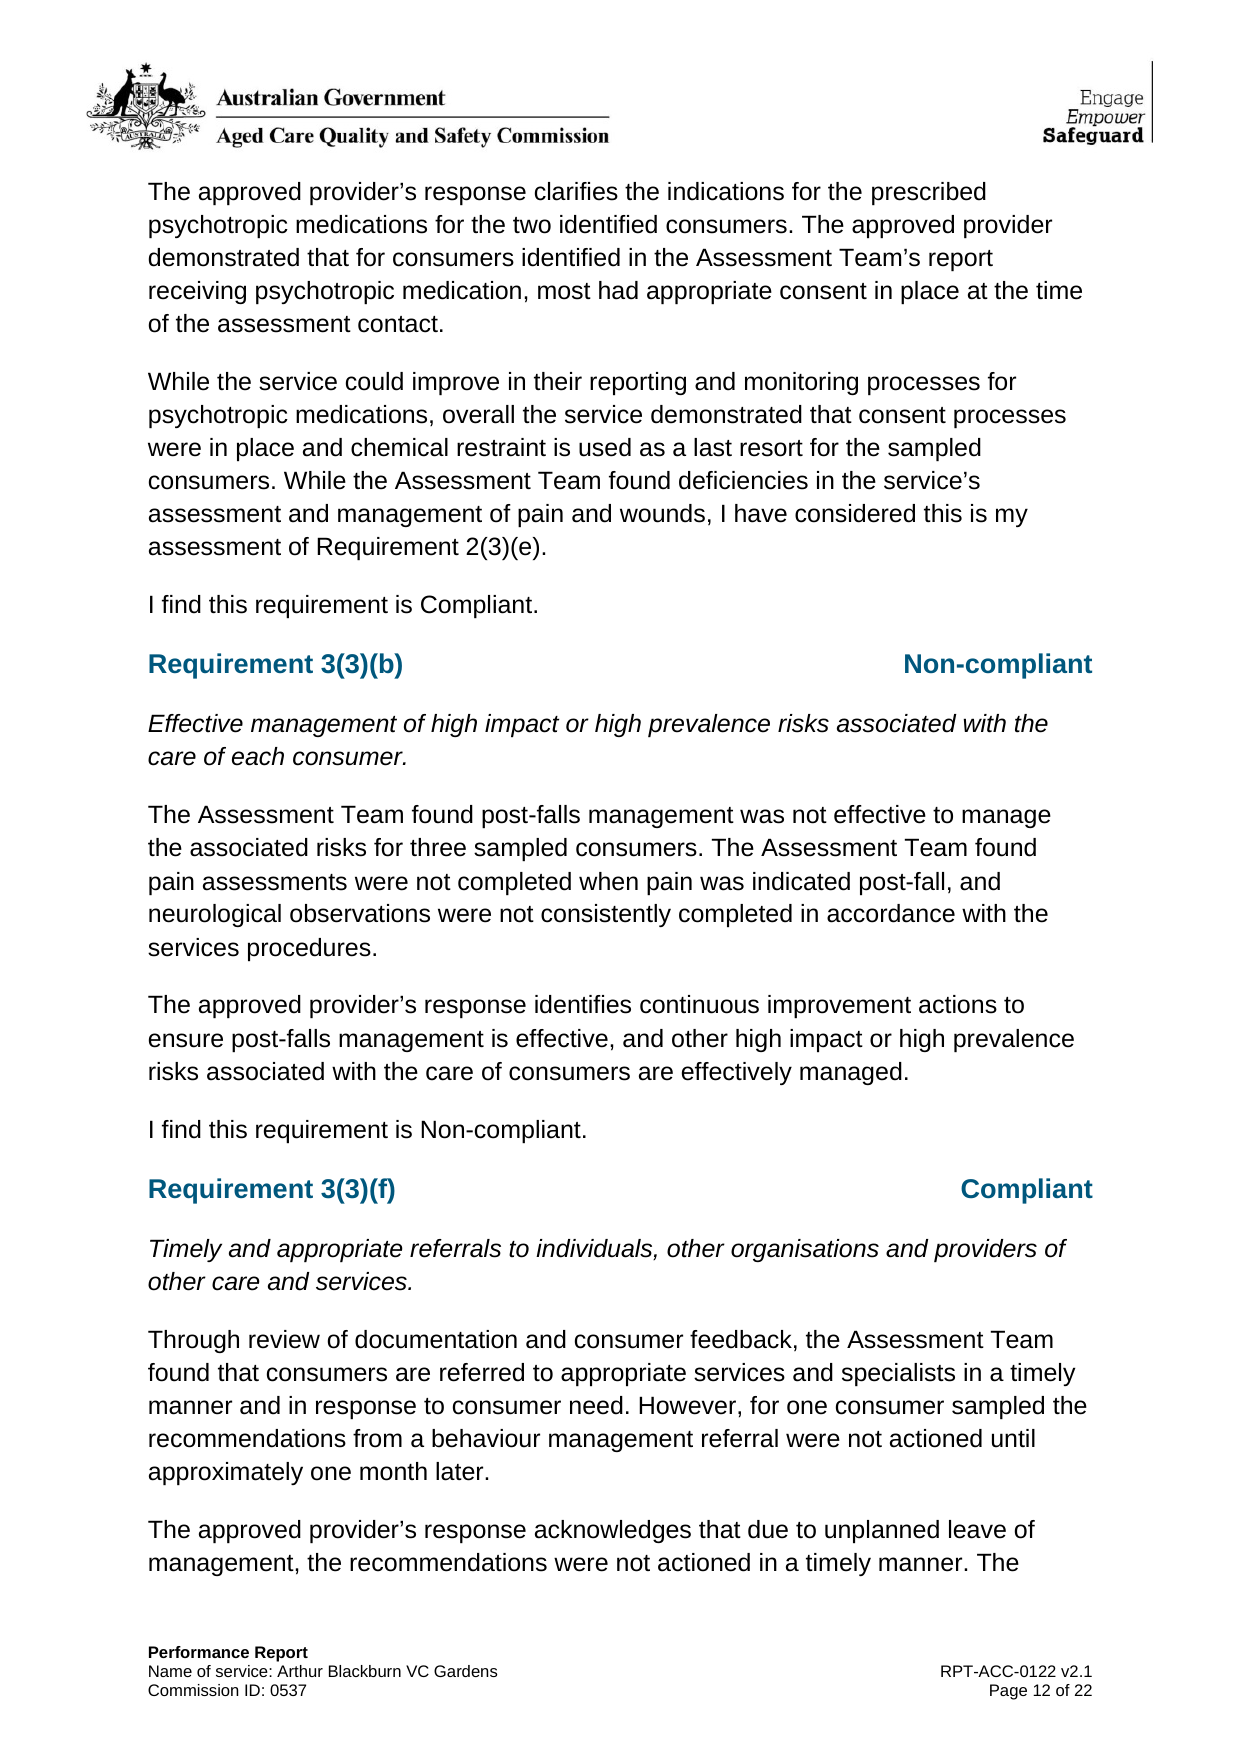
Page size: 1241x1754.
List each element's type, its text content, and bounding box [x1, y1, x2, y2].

text While the service could improve in their reporting and monitoring processes for psychotropic medications, overall the service demonstrated that consent processes were in place and chemical restraint is used as a last resort for the sampled consumers. While the Assessment Team found deficiencies in the service’s assessment and management of pain and wounds, I have considered this is my assessment of Requirement 2(3)(e). [148, 367, 1092, 561]
text The Assessment Team found post-falls management was not effective to manage the associated risks for three sampled consumers. The Assessment Team found pain assessments were not completed when pain was indicated post-fall, and neurological observations were not consistently completed in accordance with the services procedures. [148, 800, 1092, 961]
subtitle Requirement 3(3)(b) Non-compliant [148, 648, 1092, 680]
text The approved provider’s response identifies continuous improvement actions to ensure post-falls management is effective, and other high impact or high prevalence risks associated with the care of consumers are effectively managed. [148, 991, 1092, 1085]
text Through review of documentation and consumer feedback, the Assessment Team found that consumers are referred to appropriate services and specialists in a timely manner and in response to consumer need. However, for one consumer sampled the recommendations from a behaviour management referral were not actioned until approximately one month later. [148, 1324, 1092, 1485]
text Timely and appropriate referrals to individuals, other organisations and providers of other care and services. [148, 1233, 1092, 1295]
picture [0, 1, 1241, 171]
text Effective management of high impact or high prevalence risks associated with the care of each consumer. [148, 709, 1092, 771]
text I find this requirement is Compliant. [148, 590, 1092, 619]
text The approved provider’s response clarifies the indications for the prescribed psychotropic medications for the two identified consumers. The approved provider demonstrated that for consumers identified in the Assessment Team’s report receiving psychotropic medication, most had appropriate consent in place at the time of the assessment contact. [148, 177, 1092, 338]
subtitle Requirement 3(3)(f) Compliant [148, 1173, 1092, 1204]
text I find this requirement is Non-compliant. [148, 1114, 1092, 1143]
